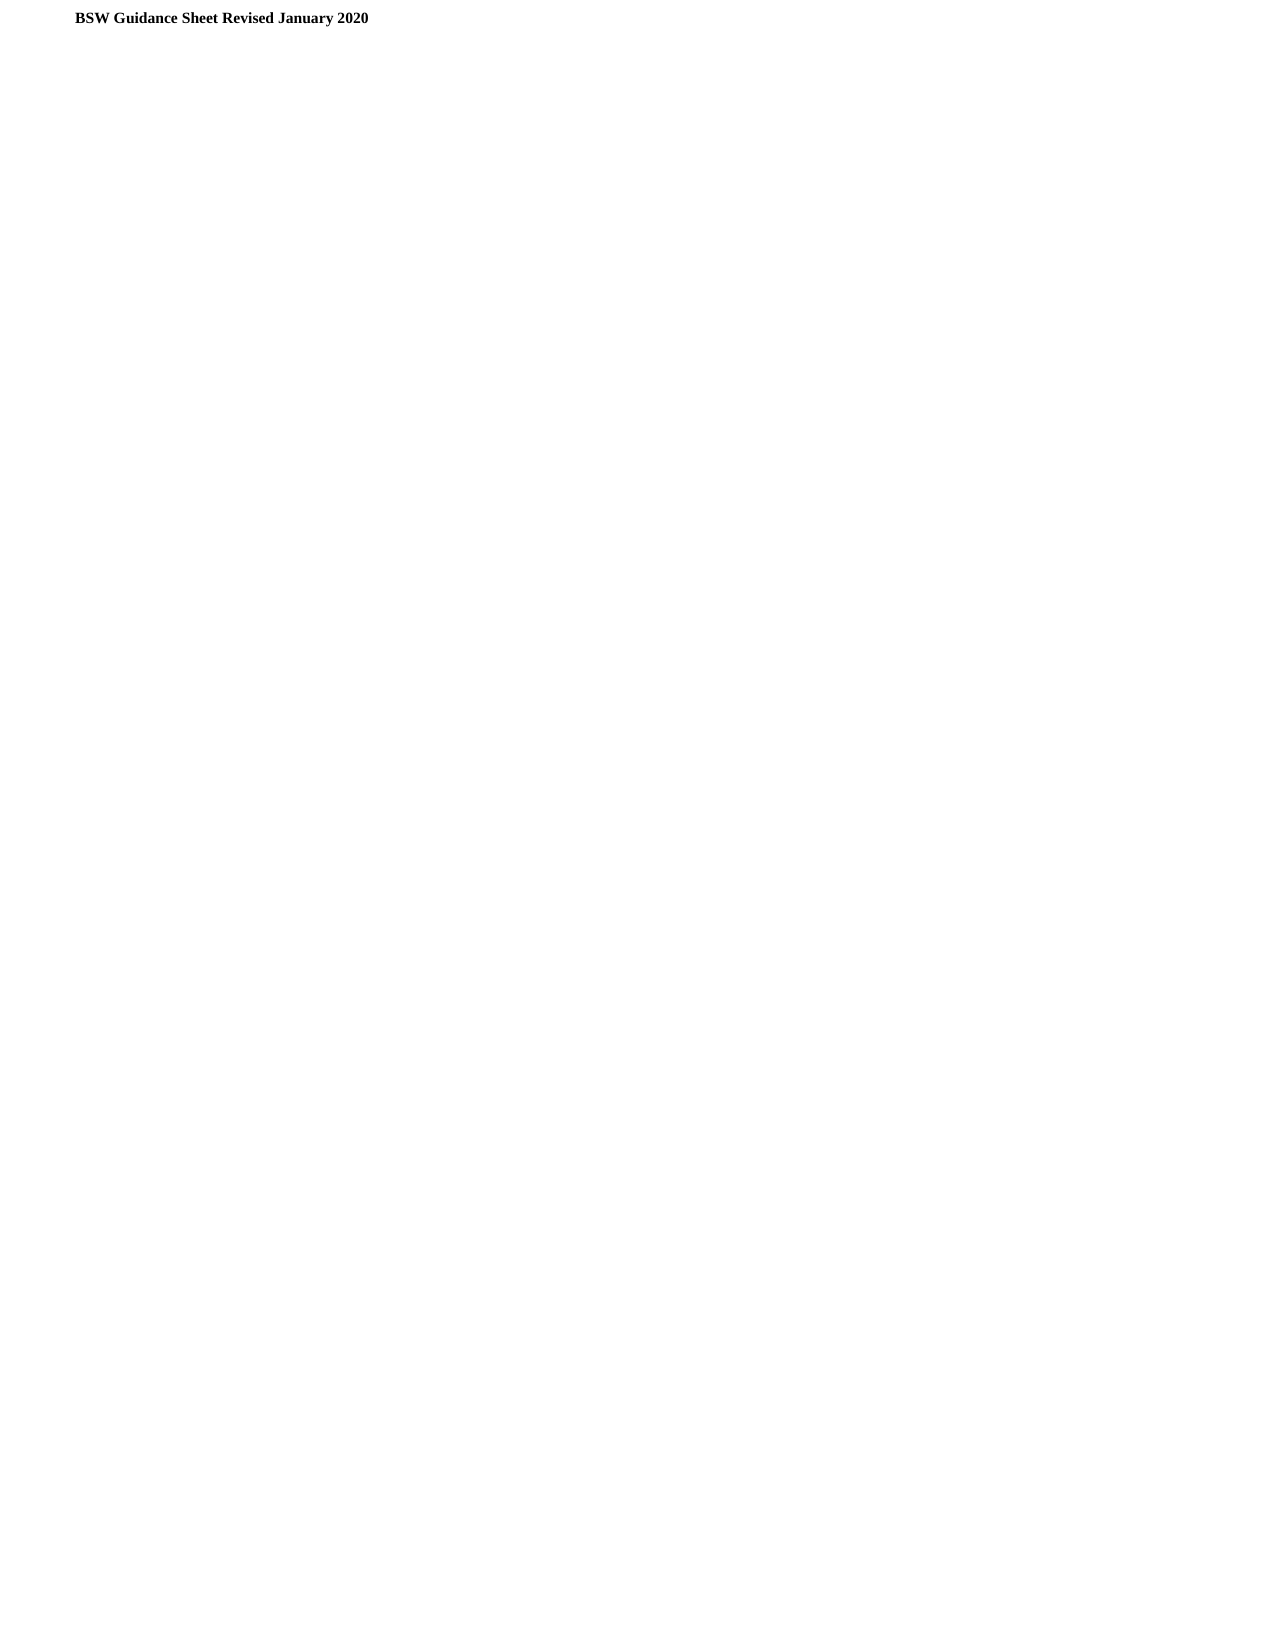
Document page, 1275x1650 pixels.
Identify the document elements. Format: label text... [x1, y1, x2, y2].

text BSW Guidance Sheet Revised January 2020 [75, 8, 1200, 26]
